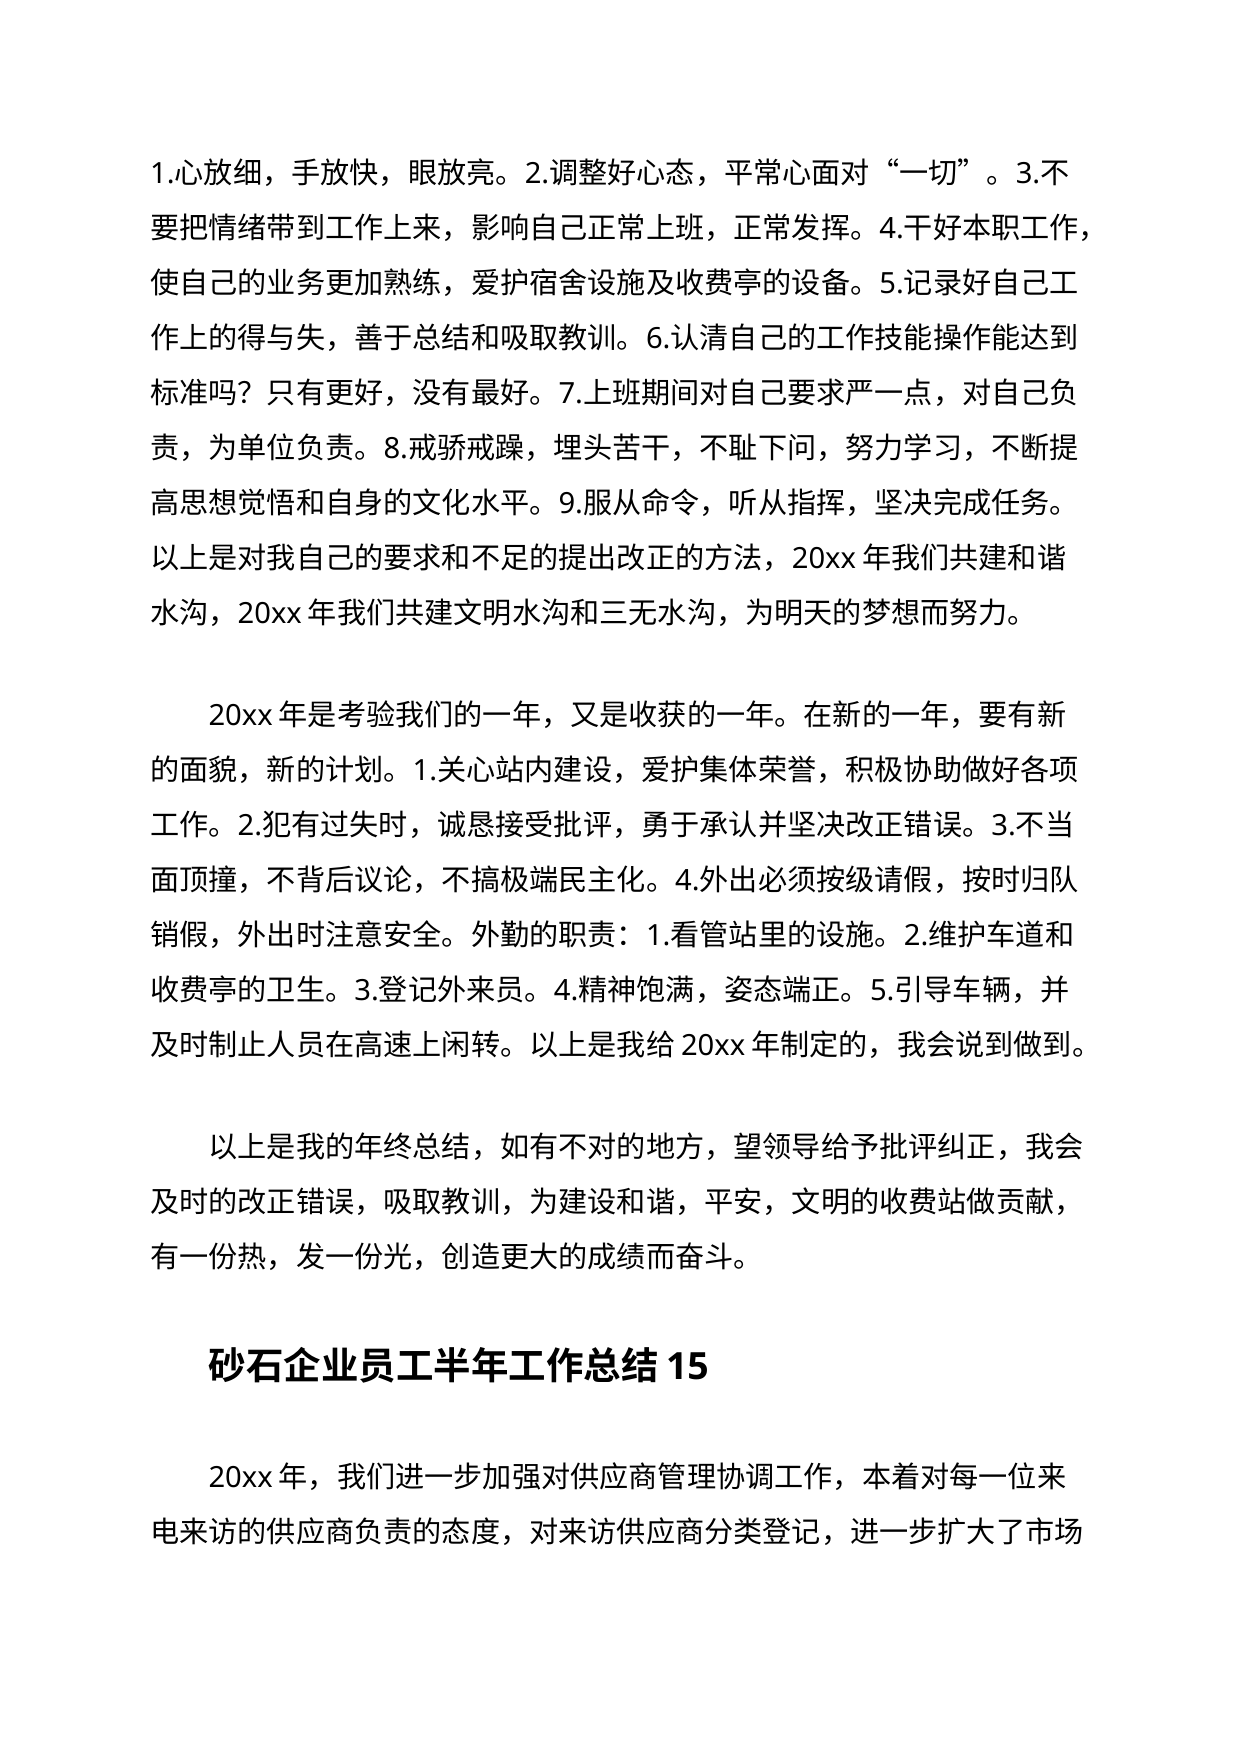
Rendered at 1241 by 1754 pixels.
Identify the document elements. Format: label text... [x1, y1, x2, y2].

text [150, 1453, 1090, 1550]
text 以上是我的年终总结，如有不对的地方，望领导给予批评纠正，我会及时的改正错误，吸取教训，为建设和谐，平安，文明的收费站做贡献，有一份热，发一份光，创造更大的成绩而奋斗。 [150, 1124, 1090, 1276]
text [150, 150, 1090, 632]
text 20xx年是考验我们的一年，又是收获的一年。在新的一年，要有新的面貌，新的计划。1.关心站内建设，爱护集体荣誉，积极协助做好各项工作。2.犯有过失时，诚恳接受批评，勇于承认并坚决改正错误。3.不当面顶撞，不背后议论，不搞极端民主化。4.外出必须按级请假，按时归队销假，外出时注意安全。外勤的职责：1.看管站里的设施。2.维护车道和收费亭的卫生。3.登记外来员。4.精神饱满，姿态端正。5.引导车辆，并及时制止人员在高速上闲转。以上是我给20xx年制定的，我会说到做到。 [150, 692, 1090, 1064]
text 砂石企业员工半年工作总结15 [150, 1336, 1090, 1390]
